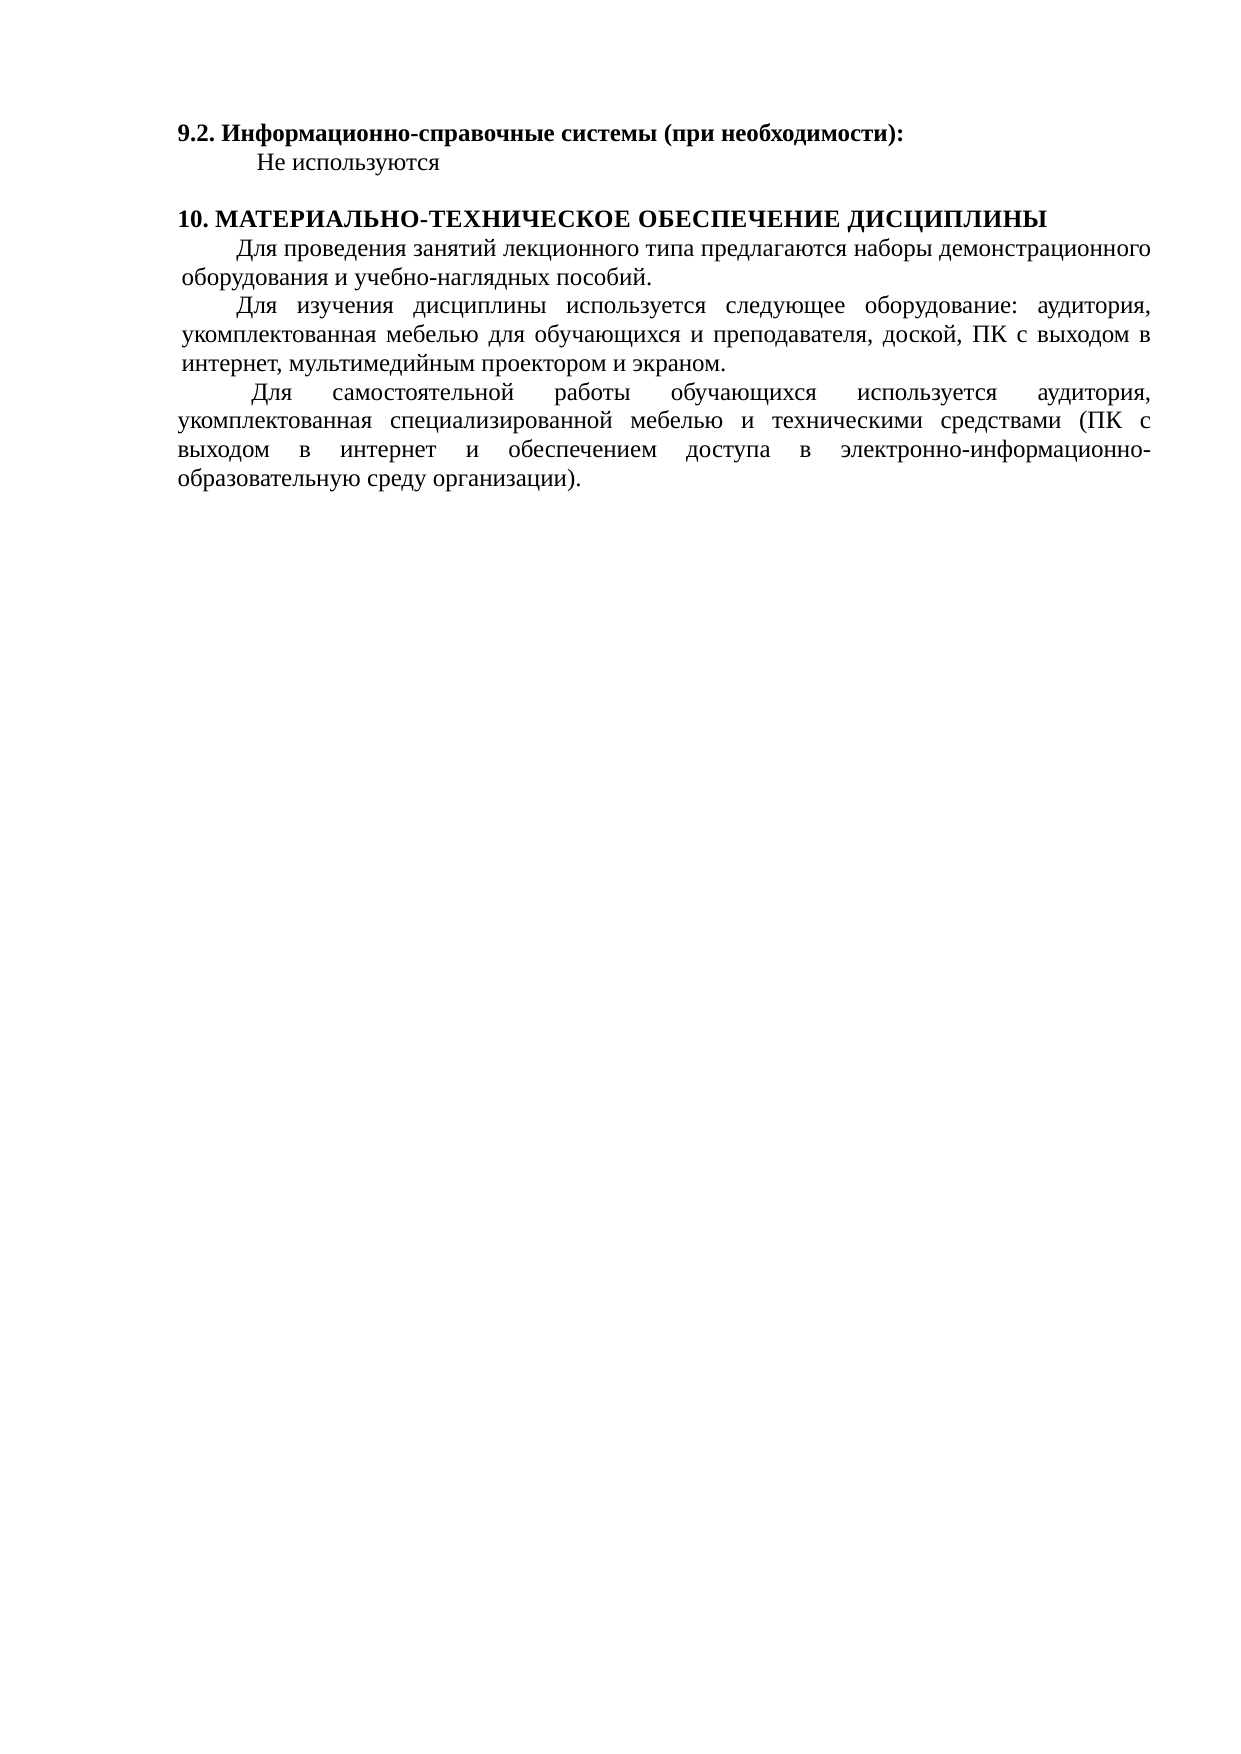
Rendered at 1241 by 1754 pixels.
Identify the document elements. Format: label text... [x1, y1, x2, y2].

text Для изучения дисциплины используется следующее оборудование: аудитория, укомплектованная мебелью для обучающихся и преподавателя, доской, ПК с выходом в интернет, мультимедийным проектором и экраном. [181, 291, 1152, 377]
text 9.2. Информационно-справочные системы (при необходимости): [177, 118, 1152, 147]
text Для проведения занятий лекционного типа предлагаются наборы демонстрационного оборудования и учебно-наглядных пособий. [181, 233, 1152, 291]
text Для самостоятельной работы обучающихся используется аудитория, укомплектованная специализированной мебелью и техническими средствами (ПК с выходом в интернет и обеспечением доступа в электронно-информационно-образовательную среду организации). [177, 377, 1152, 492]
text 10. МАТЕРИАЛЬНО-ТЕХНИЧЕСКОЕ ОБЕСПЕЧЕНИЕ ДИСЦИПЛИНЫ [177, 204, 1152, 233]
text Не используются [256, 147, 1152, 176]
